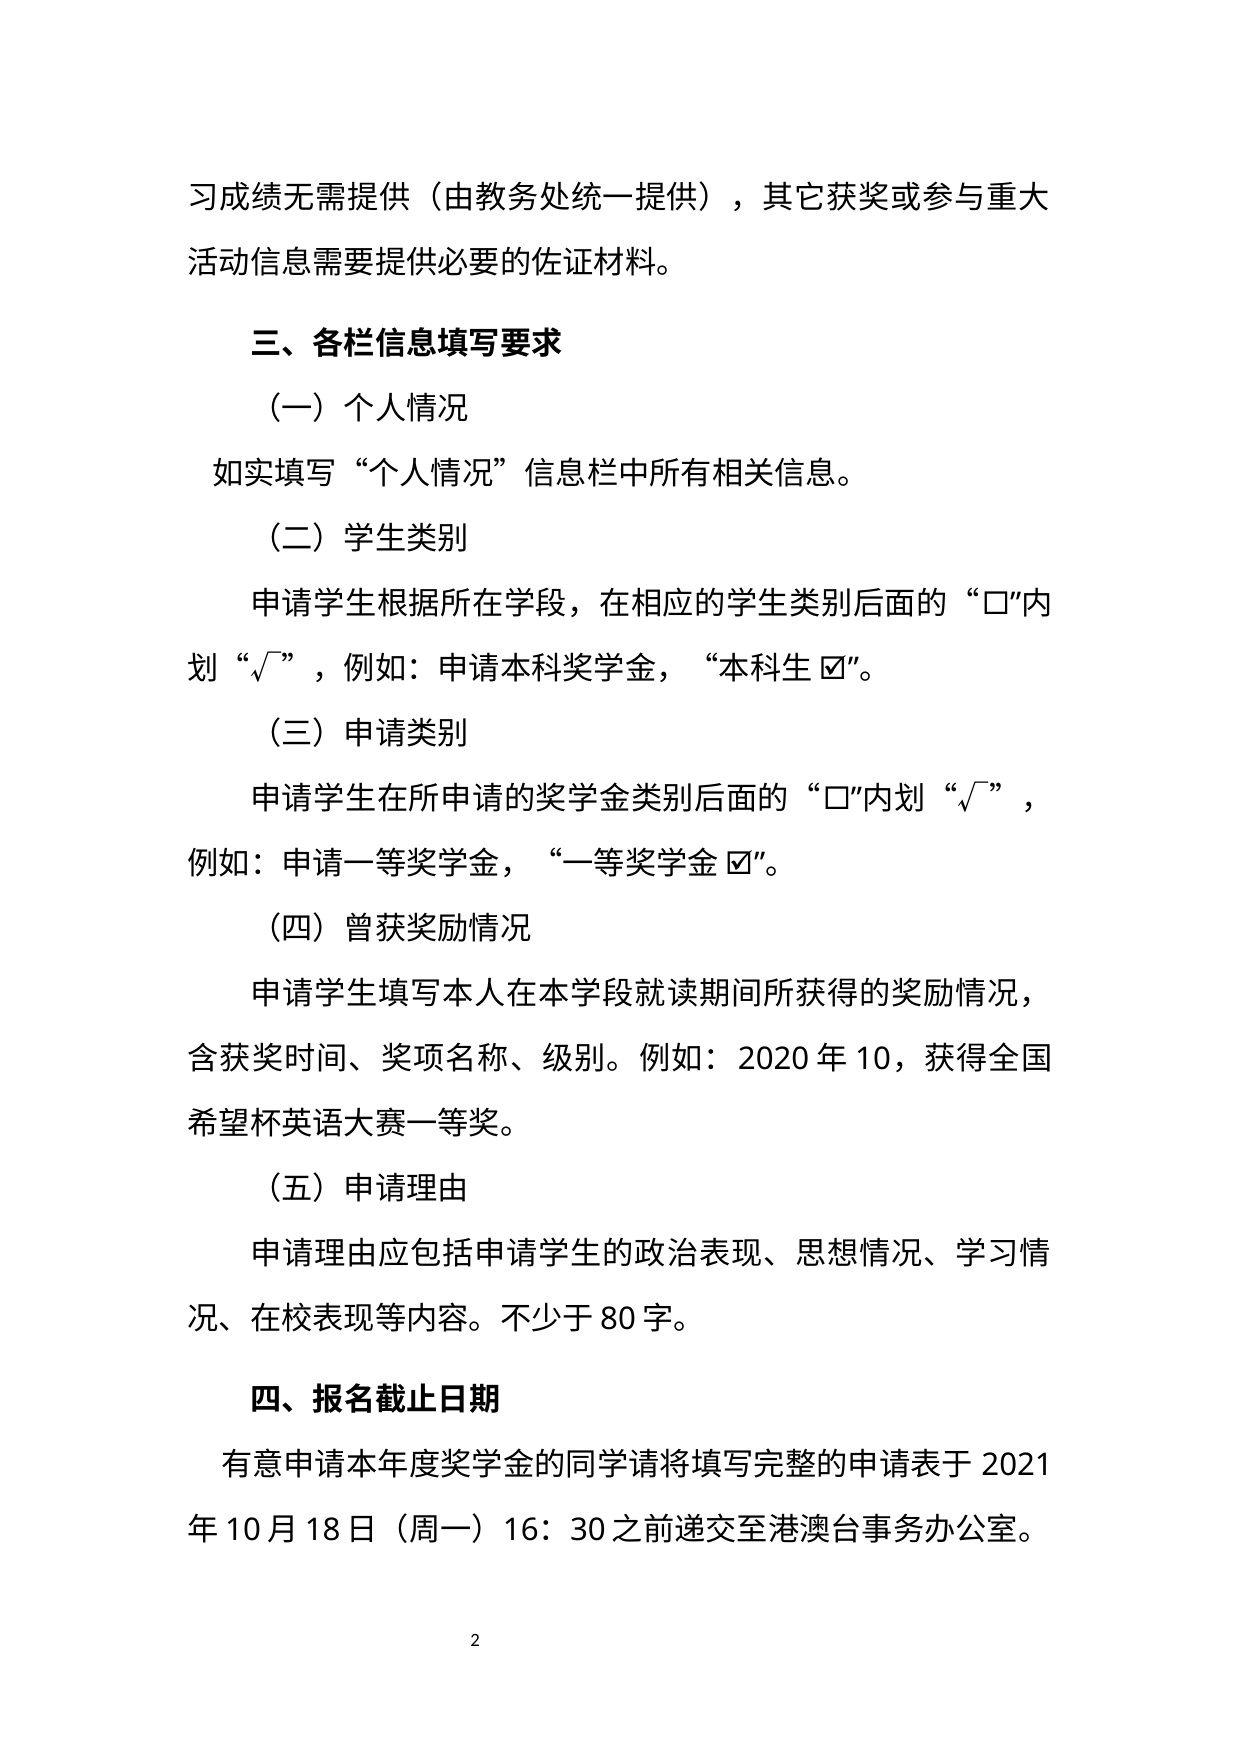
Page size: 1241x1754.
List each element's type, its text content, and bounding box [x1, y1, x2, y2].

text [187, 162, 1053, 292]
text 申请学生填写本人在本学段就读期间所获得的奖励情况，含获奖时间、奖项名称、级别。例如：2020年10，获得全国希望杯英语大赛一等奖。 [187, 958, 1053, 1153]
text （四）曾获奖励情况 [187, 893, 1053, 958]
text 申请学生根据所在学段，在相应的学生类别后面的“”内划“√”，例如：申请本科奖学金，“本科生”。 [187, 568, 1053, 698]
text 三、各栏信息填写要求 [187, 308, 1053, 373]
text 申请理由应包括申请学生的政治表现、思想情况、学习情况、在校表现等内容。不少于80字。 [187, 1218, 1053, 1348]
text （三）申请类别 [187, 698, 1053, 763]
text （二）学生类别 [187, 503, 1053, 568]
text 申请学生在所申请的奖学金类别后面的“”内划“√”，例如：申请一等奖学金，“一等奖学金”。 [187, 763, 1053, 893]
text 四、报名截止日期 [187, 1364, 1053, 1429]
text 有意申请本年度奖学金的同学请将填写完整的申请表于2021年10月18日（周一）16：30之前递交至港澳台事务办公室。 [187, 1429, 1053, 1559]
text 如实填写“个人情况”信息栏中所有相关信息。 [187, 438, 1053, 503]
text （一）个人情况 [187, 373, 1053, 438]
text （五）申请理由 [187, 1153, 1053, 1218]
